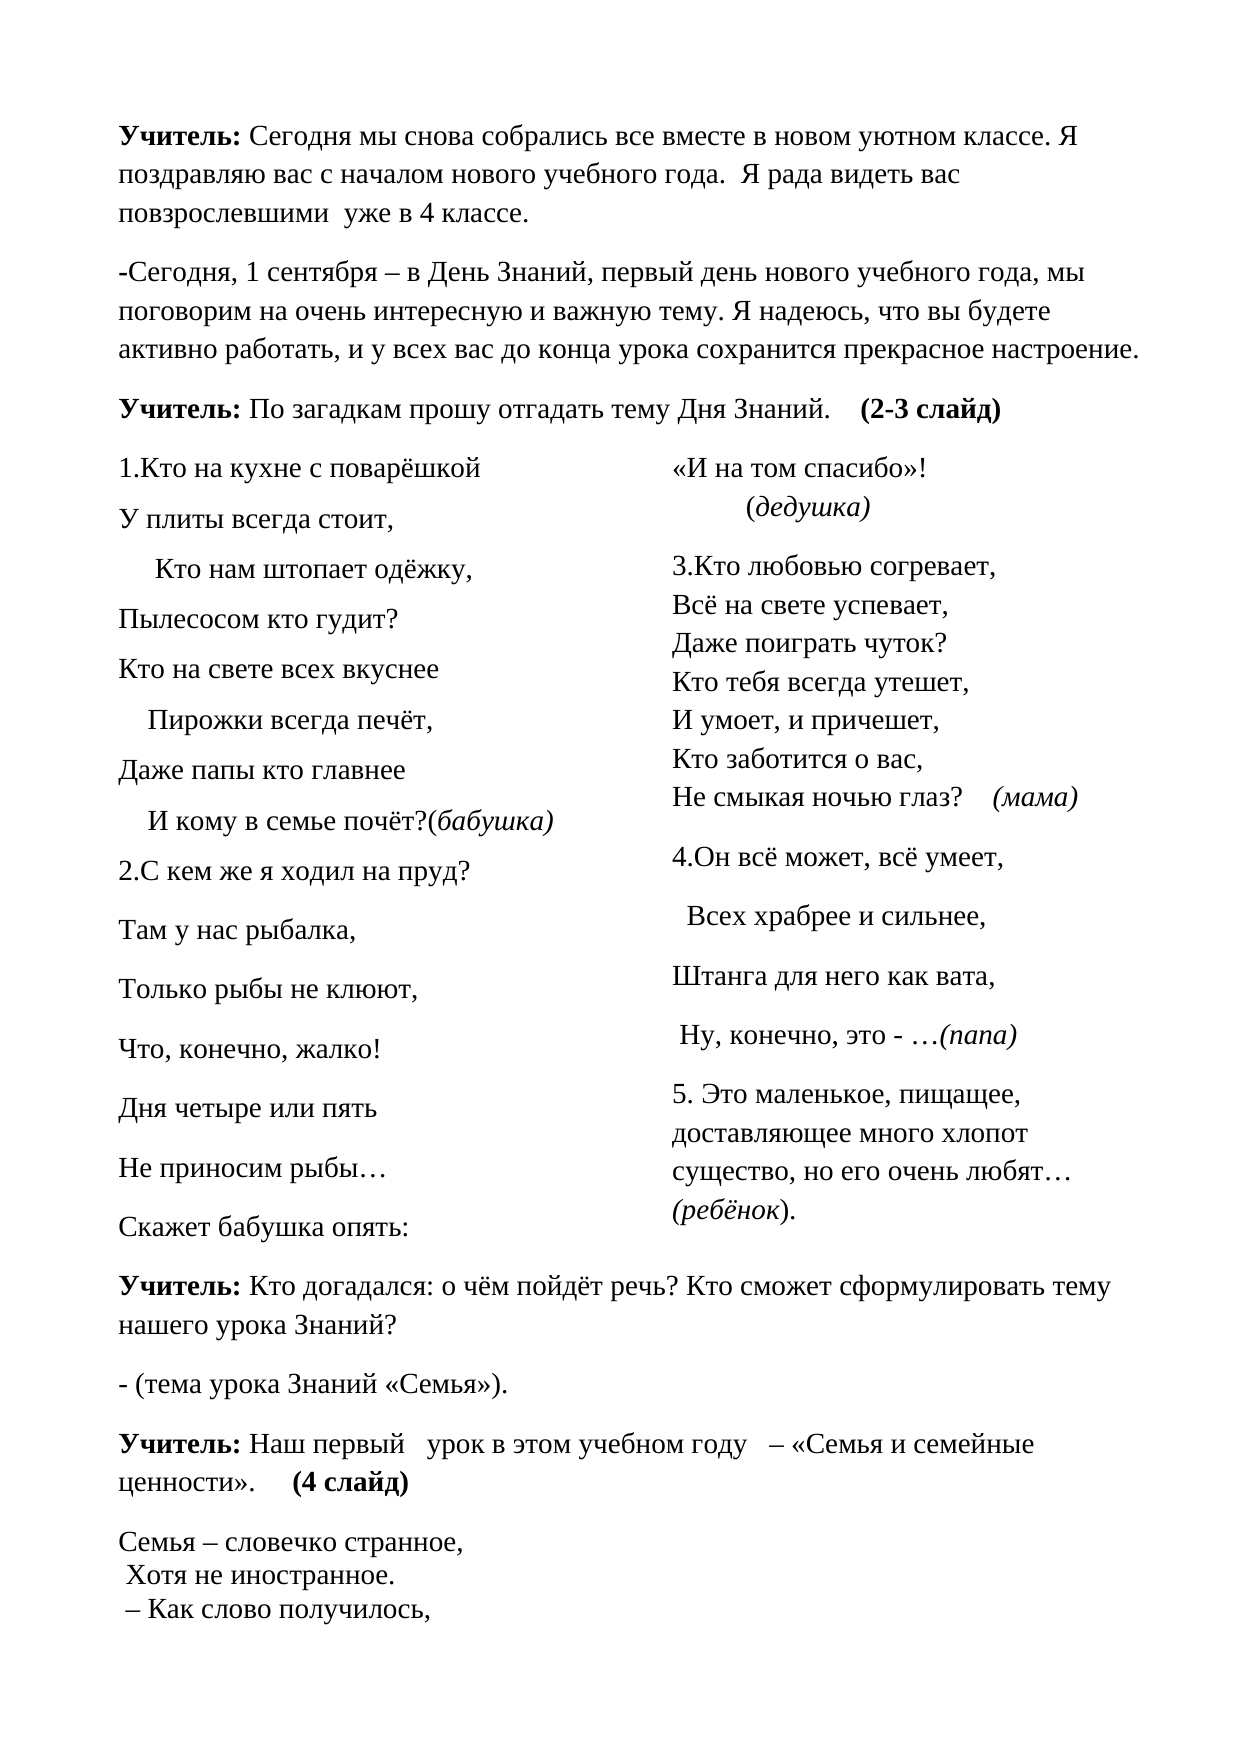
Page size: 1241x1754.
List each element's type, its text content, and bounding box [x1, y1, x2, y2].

text Только рыбы не клюют, [118, 972, 598, 1005]
text 4.Он всё может, всё умеет, [672, 839, 1152, 872]
text Дня четыре или пять [118, 1090, 598, 1124]
text Скажет бабушка опять: [118, 1209, 598, 1243]
text -Сегодня, 1 сентября – в День Знаний, первый день нового учебного года, мы поговорим на очень интересную и важную тему. Я надеюсь, что вы будете активно работать, и у всех вас до конца урока сохранится прекрасное настроение. [118, 254, 1152, 365]
text 5. Это маленькое, пищащее, доставляющее много хлопот существо, но его очень любят… (ребёнок). [672, 1076, 1152, 1226]
text Семья – словечко странное, [118, 1524, 1152, 1557]
text Хотя не иностранное. [118, 1557, 1152, 1591]
text Учитель: По загадкам прошу отгадать тему Дня Знаний. (2-3 слайд) [118, 391, 1152, 424]
text – Как слово получилось, [118, 1591, 1152, 1624]
text 3.Кто любовью согревает, Всё на свете успевает, Даже поиграть чуток? Кто тебя всегда утешет, И умоет, и причешет, Кто заботится о вас, Hе смыкая ночью глаз? (мама) [672, 548, 1152, 813]
text Всех храбрее и сильнее, [672, 898, 1152, 932]
text 1.Кто на кухне с поварёшкой У плиты всегда стоит, Кто нам штопает одёжку, Пылесосом кто гудит? [118, 450, 598, 635]
text Штанга для него как вата, [672, 958, 1152, 991]
text «И на том спасибо»! (дедушка) [672, 450, 1152, 522]
text Там у нас рыбалка, [118, 912, 598, 946]
text Учитель: Наш первый урок в этом учебном году – «Семья и семейные ценности». (4 слайд) [118, 1426, 1152, 1498]
text - (тема урока Знаний «Семья»). [118, 1366, 1152, 1400]
text Что, конечно, жалко! [118, 1031, 598, 1064]
text Не приносим рыбы… [118, 1150, 598, 1183]
text 2.С кем же я ходил на пруд? [118, 853, 598, 886]
text Ну, конечно, это - …(папа) [672, 1017, 1152, 1051]
text Учитель: Сегодня мы снова собрались все вместе в новом уютном классе. Я поздравляю вас с началом нового учебного года. Я рада видеть вас повзрослевшими уже в 4 классе. [118, 118, 1152, 229]
text Кто на свете всех вкуснее Пирожки всегда печёт, Даже папы кто главнее И кому в семье почёт?(бабушка) [118, 652, 598, 836]
text Учитель: Кто догадался: о чём пойдёт речь? Кто сможет сформулировать тему нашего урока Знаний? [118, 1268, 1152, 1341]
